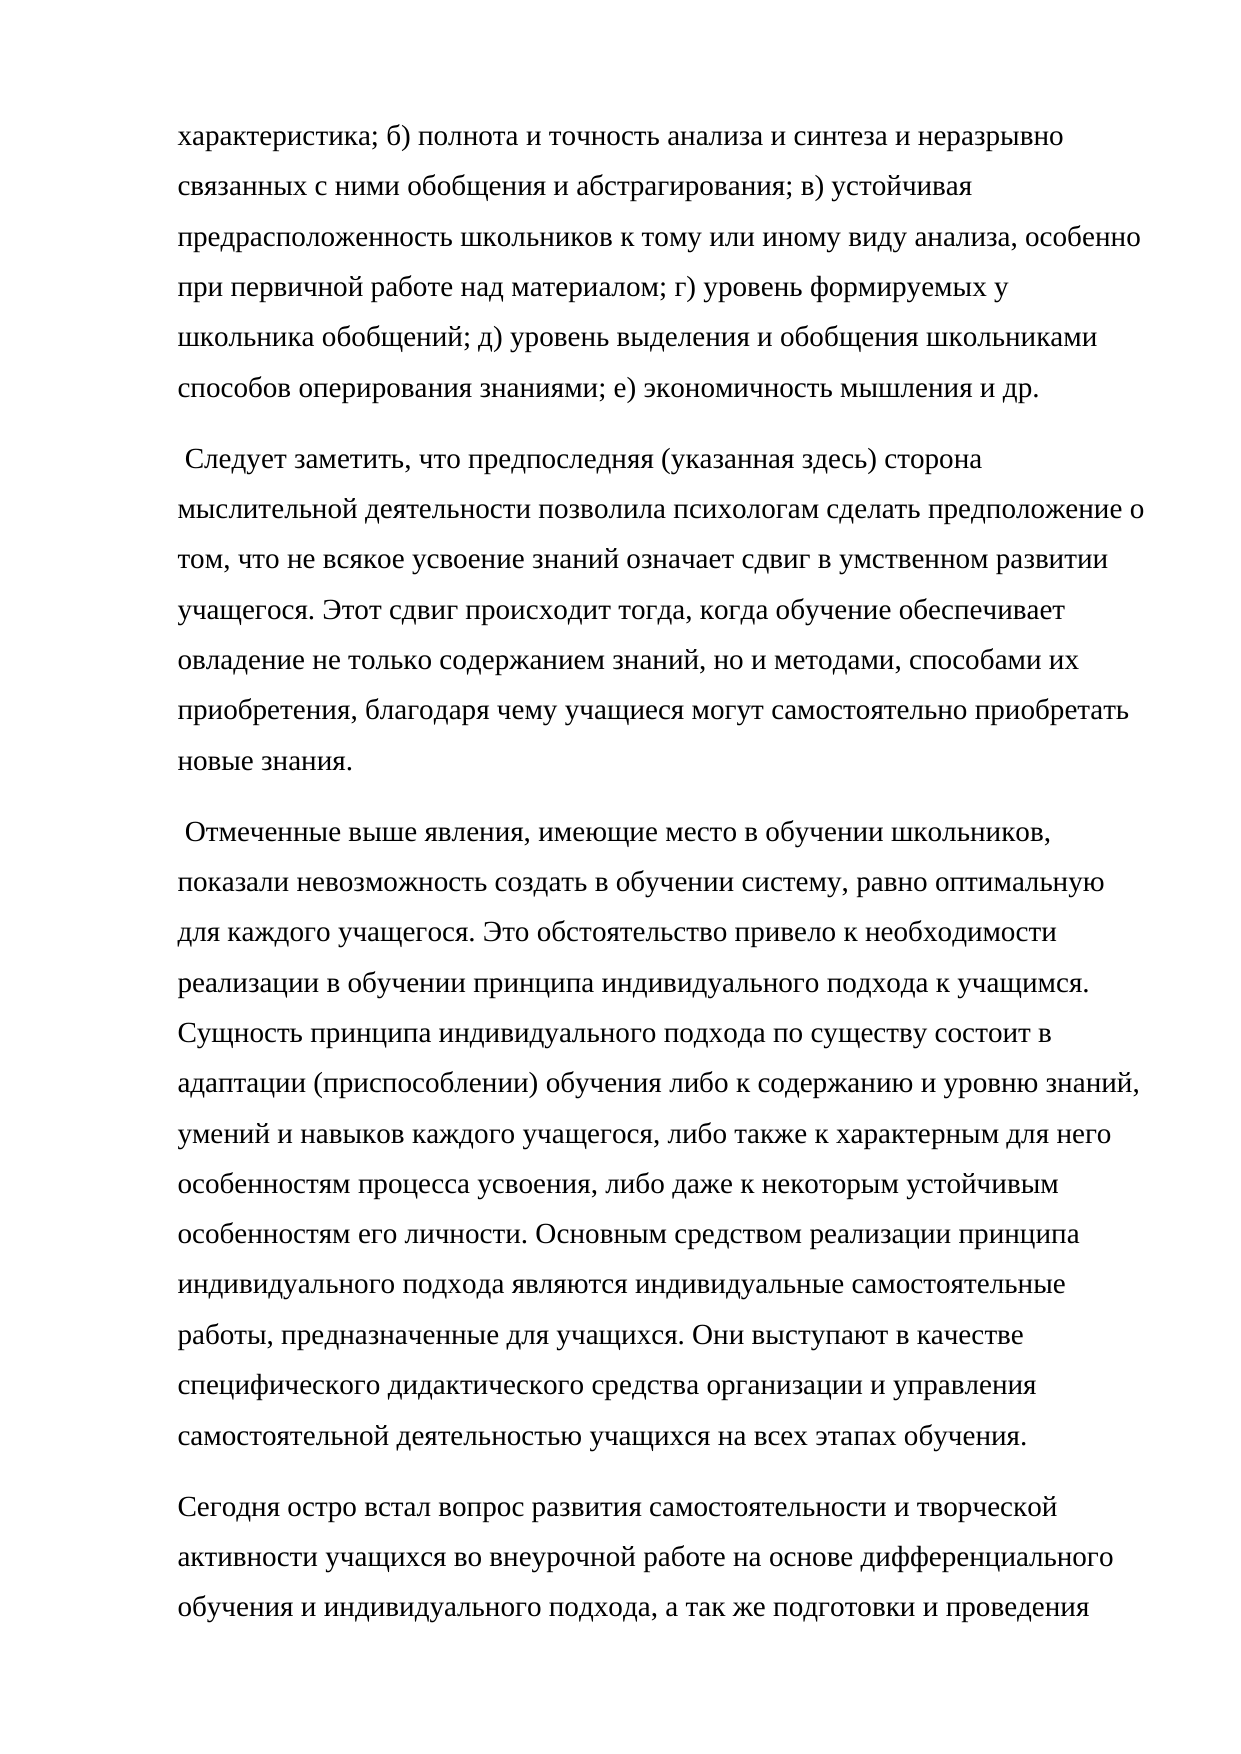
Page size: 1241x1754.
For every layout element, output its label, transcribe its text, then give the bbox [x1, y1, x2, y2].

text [177, 118, 1152, 403]
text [177, 1489, 1152, 1623]
text Отмеченные выше явления, имеющие место в обучении школьников, показали невозможность создать в обучении систему, равно оптимальную для каждого учащегося. Это обстоятельство привело к необходимости реализации в обучении принципа индивидуального подхода к учащимся. Сущность принципа индивидуального подхода по существу состоит в адаптации (приспособлении) обучения либо к содержанию и уровню знаний, умений и навыков каждого учащегося, либо также к характерным для него особенностям процесса усвоения, либо даже к некоторым устойчивым особенностям его личности. Основным средством реализации принципа индивидуального подхода являются индивидуальные самостоятельные работы, предназначенные для учащихся. Они выступают в качестве специфического дидактического средства организации и управления самостоятельной деятельностью учащихся на всех этапах обучения. [177, 814, 1152, 1451]
text Следует заметить, что предпоследняя (указанная здесь) сторона мыслительной деятельности позволила психологам сделать предположение о том, что не всякое усвоение знаний означает сдвиг в умственном развитии учащегося. Этот сдвиг происходит тогда, когда обучение обеспечивает овладение не только содержанием знаний, но и методами, способами их приобретения, благодаря чему учащиеся могут самостоятельно приобретать новые знания. [177, 441, 1152, 776]
